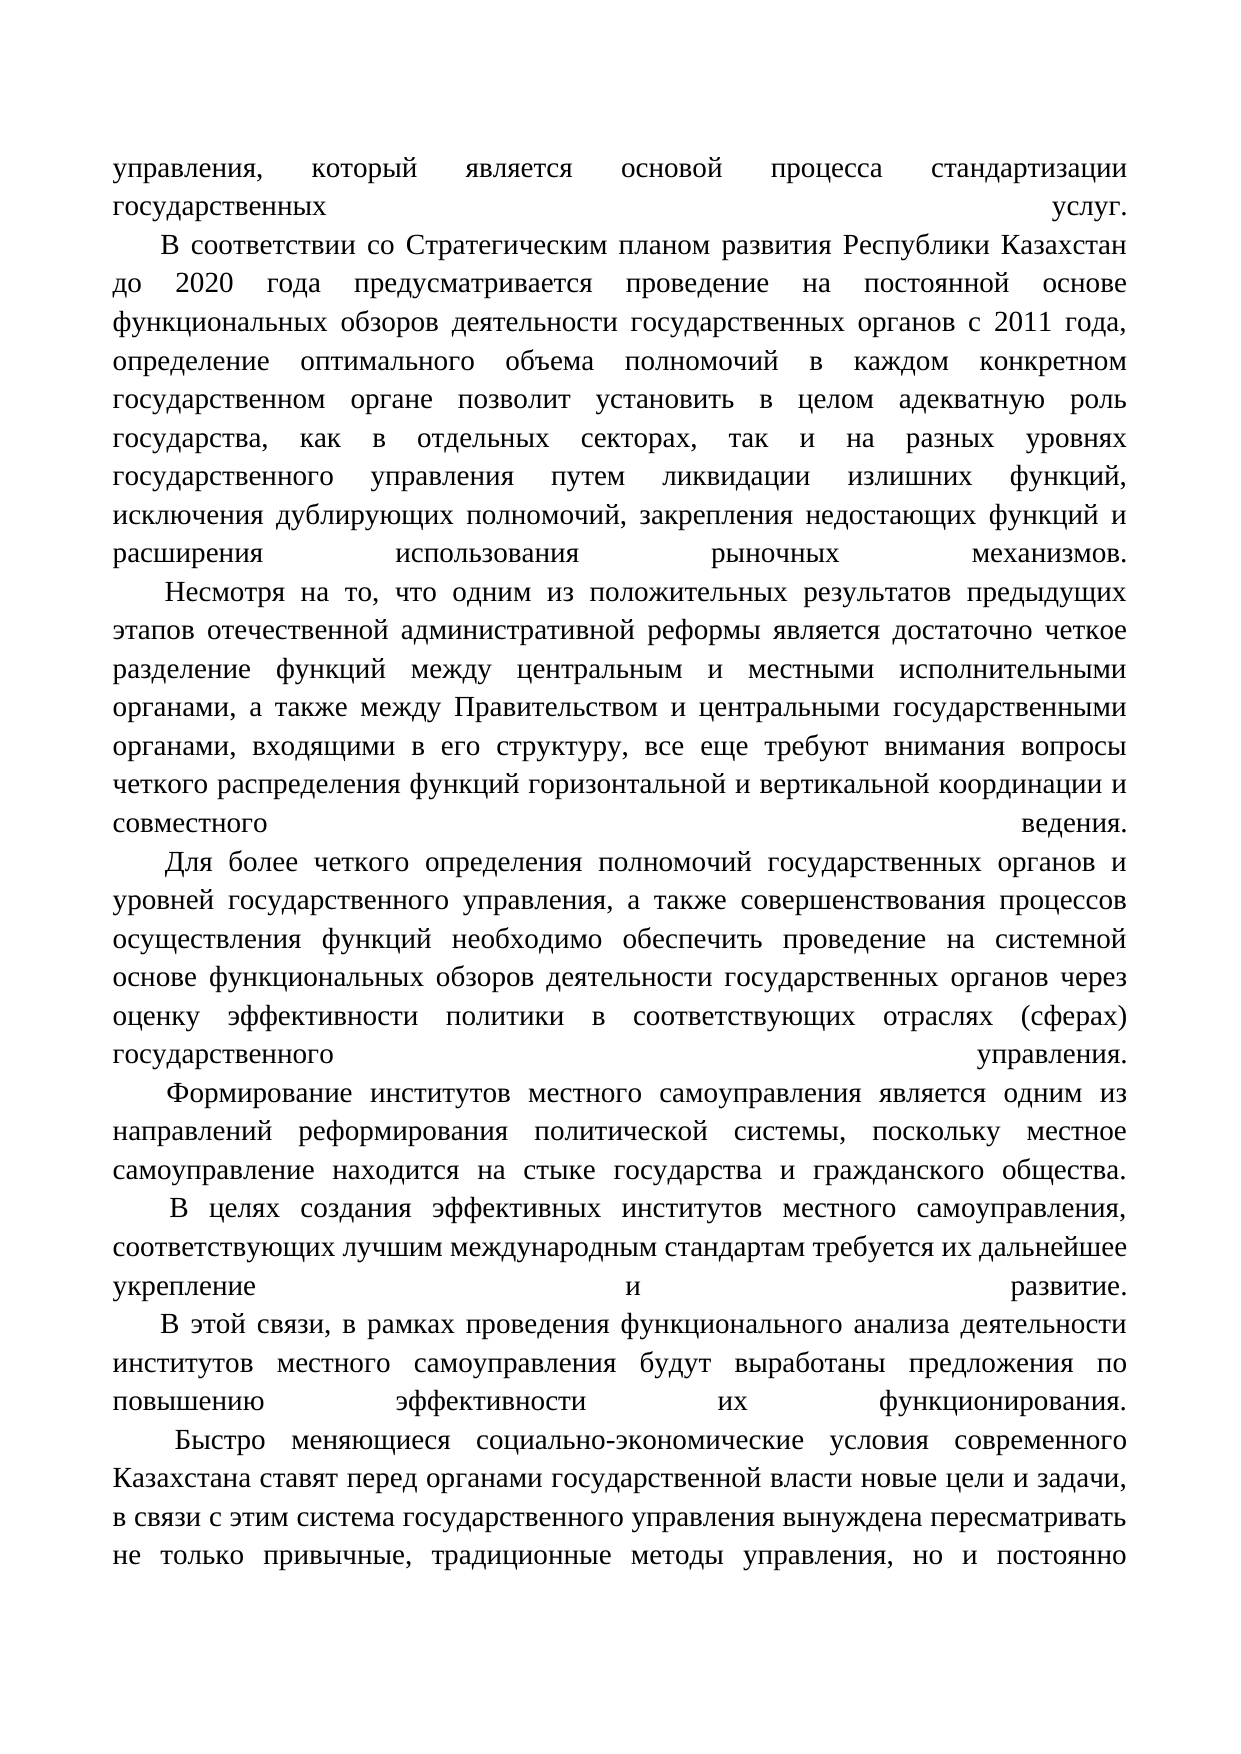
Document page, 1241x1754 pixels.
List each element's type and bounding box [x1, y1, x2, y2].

text [112, 150, 1128, 1571]
